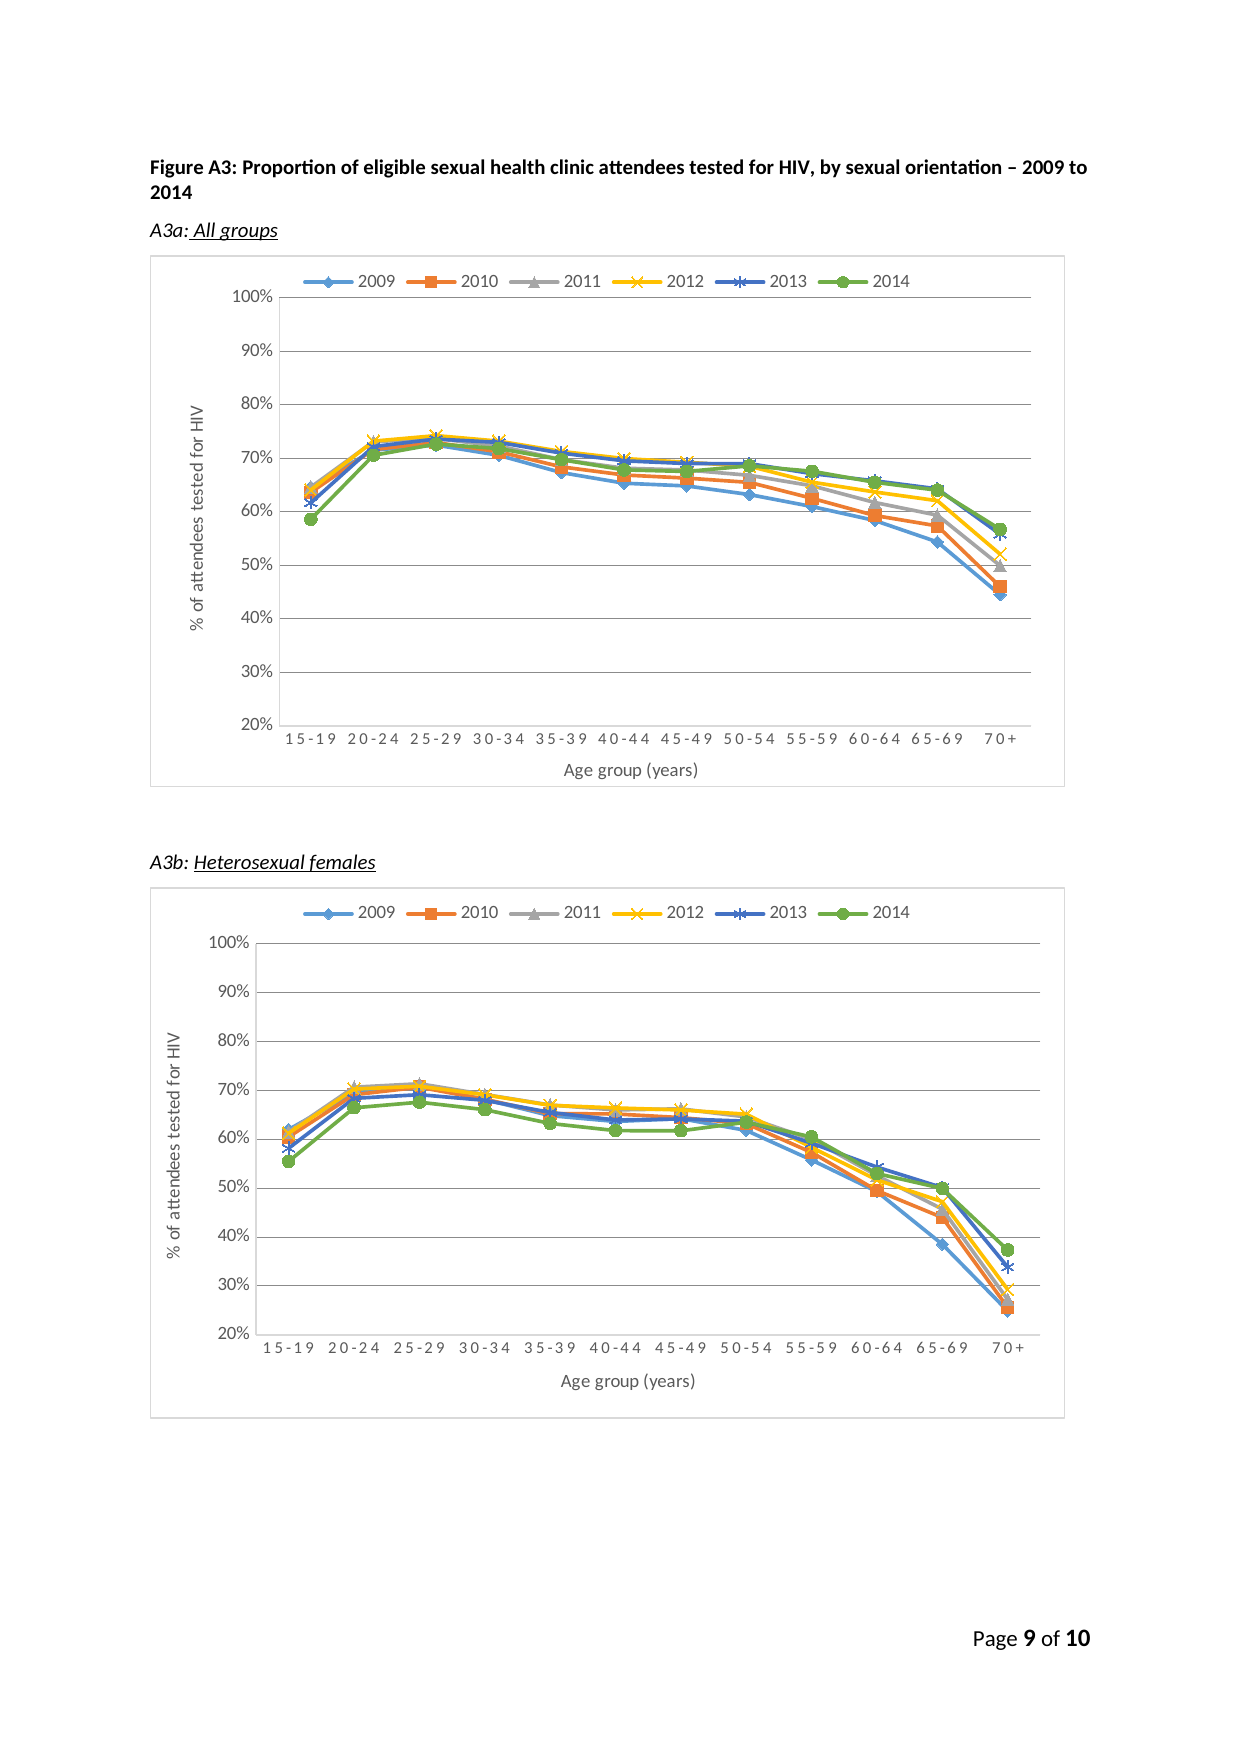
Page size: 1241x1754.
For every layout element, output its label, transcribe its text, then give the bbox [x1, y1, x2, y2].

text A3a: All groups [150, 217, 1090, 243]
text Figure A3: Proportion of eligible sexual health clinic attendees tested for HIV, by sexual orientation – 2009 to 2014 [150, 154, 1090, 205]
text A3b: Heterosexual females [150, 849, 1090, 874]
